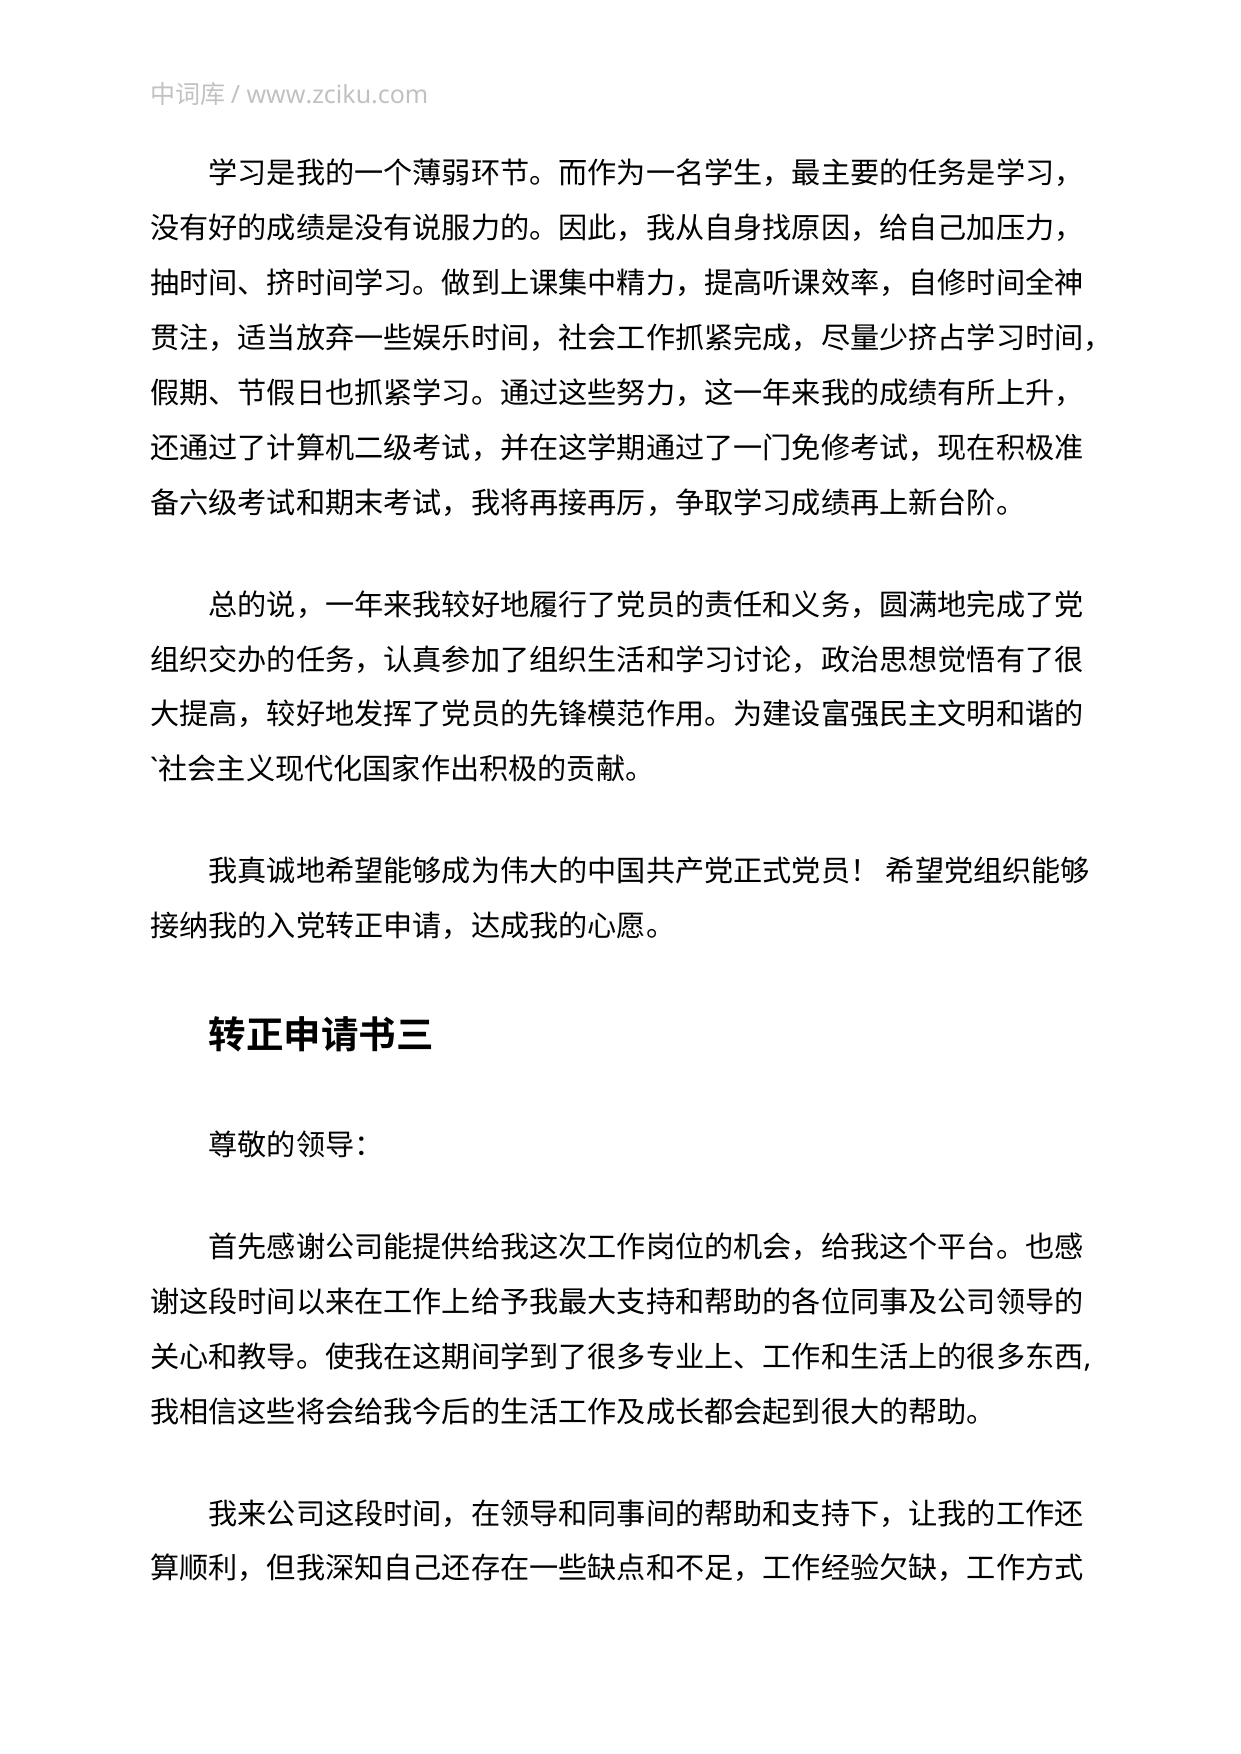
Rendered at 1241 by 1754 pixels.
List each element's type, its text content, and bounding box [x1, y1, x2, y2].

text 我真诚地希望能够成为伟大的中国共产党正式党员！ 希望党组织能够接纳我的入党转正申请，达成我的心愿。 [150, 848, 1090, 945]
text 总的说，一年来我较好地履行了党员的责任和义务，圆满地完成了党组织交办的任务，认真参加了组织生活和学习讨论，政治思想觉悟有了很大提高，较好地发挥了党员的先锋模范作用。为建设富强民主文明和谐的`社会主义现代化国家作出积极的贡献。 [150, 581, 1090, 788]
text 首先感谢公司能提供给我这次工作岗位的机会，给我这个平台。也感谢这段时间以来在工作上给予我最大支持和帮助的各位同事及公司领导的关心和教导。使我在这期间学到了很多专业上、工作和生活上的很多东西,我相信这些将会给我今后的生活工作及成长都会起到很大的帮助。 [150, 1224, 1090, 1431]
text 尊敬的领导： [150, 1122, 1090, 1164]
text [150, 1490, 1090, 1587]
text 转正申请书三 [150, 1004, 1090, 1059]
text 学习是我的一个薄弱环节。而作为一名学生，最主要的任务是学习，没有好的成绩是没有说服力的。因此，我从自身找原因，给自己加压力，抽时间、挤时间学习。做到上课集中精力，提高听课效率，自修时间全神贯注，适当放弃一些娱乐时间，社会工作抓紧完成，尽量少挤占学习时间，假期、节假日也抓紧学习。通过这些努力，这一年来我的成绩有所上升，还通过了计算机二级考试，并在这学期通过了一门免修考试，现在积极准备六级考试和期末考试，我将再接再厉，争取学习成绩再上新台阶。 [150, 150, 1090, 522]
